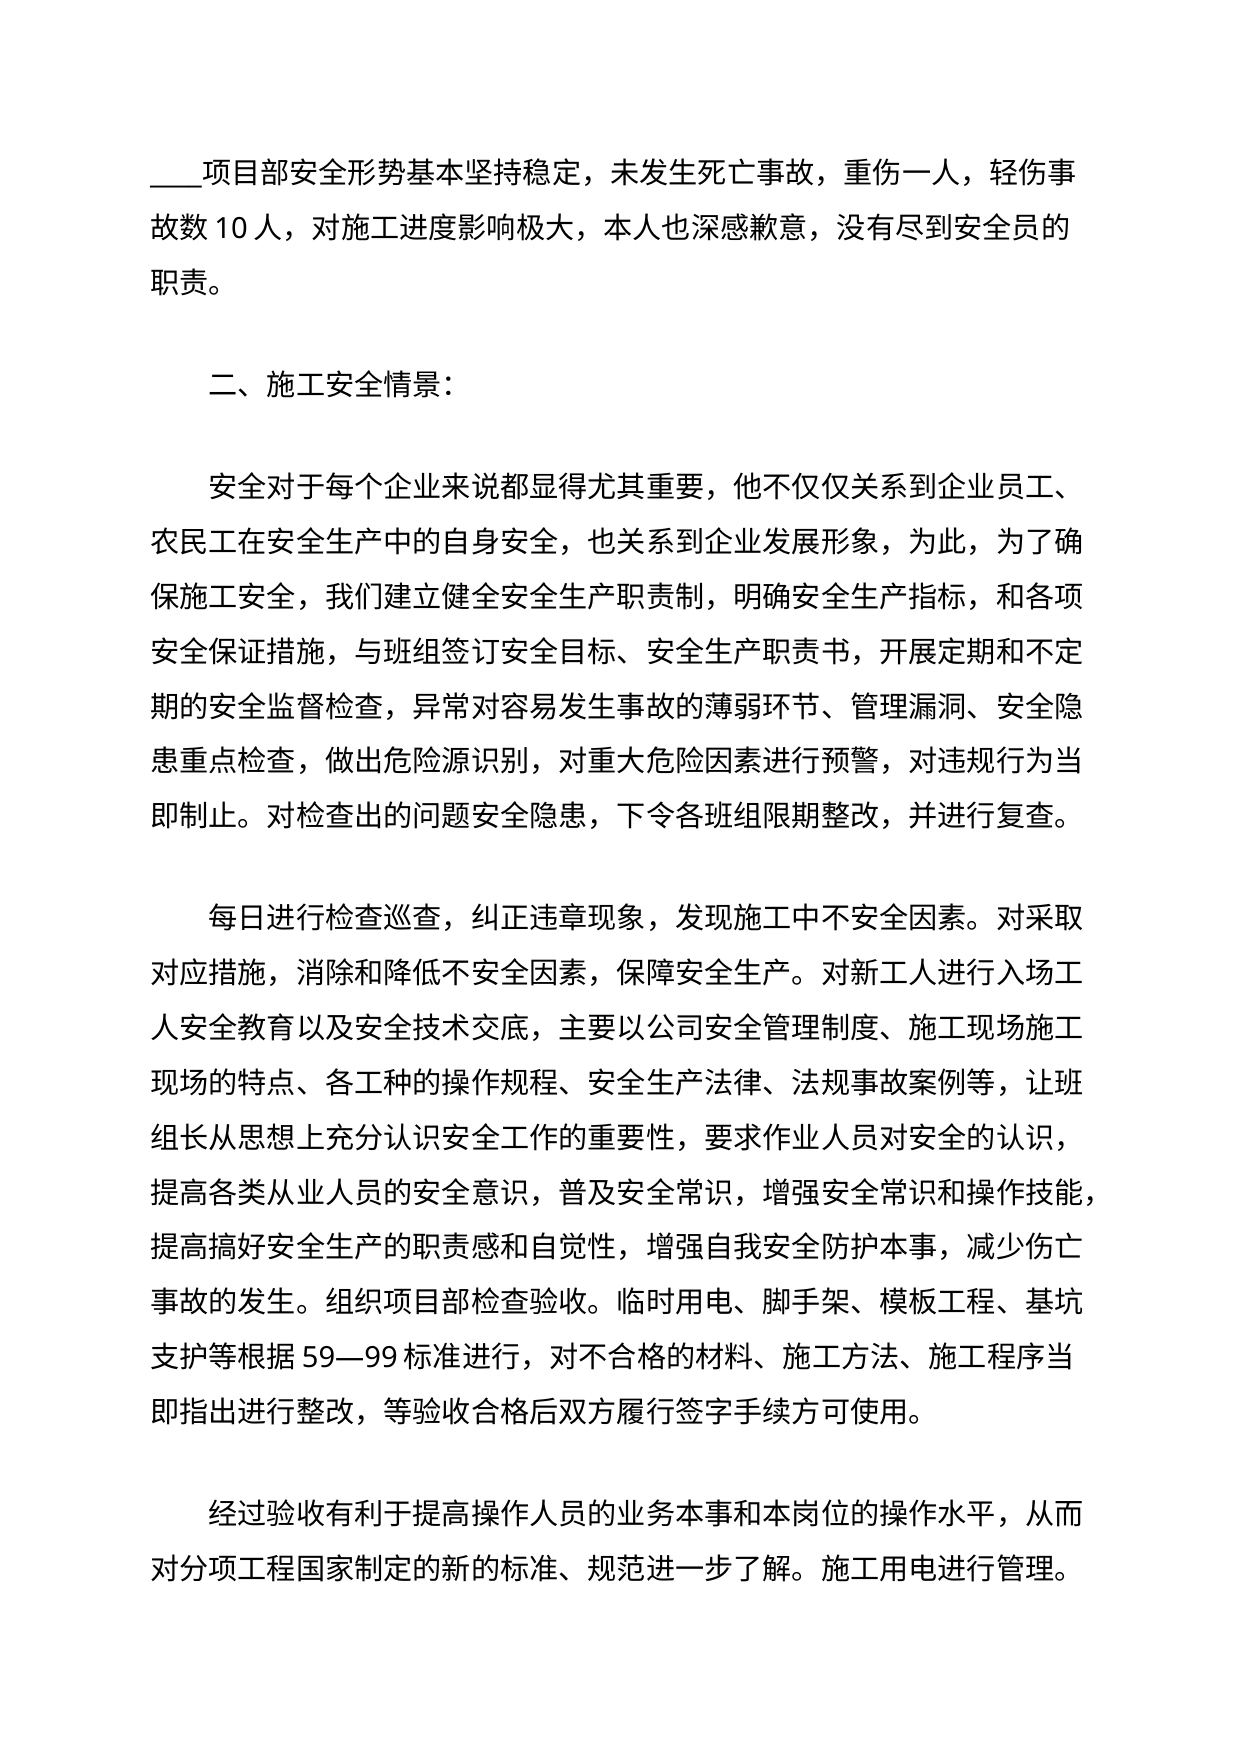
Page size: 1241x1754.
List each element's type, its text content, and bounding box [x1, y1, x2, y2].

text 二、施工安全情景： [150, 362, 1090, 404]
text 每日进行检查巡查，纠正违章现象，发现施工中不安全因素。对采取对应措施，消除和降低不安全因素，保障安全生产。对新工人进行入场工人安全教育以及安全技术交底，主要以公司安全管理制度、施工现场施工现场的特点、各工种的操作规程、安全生产法律、法规事故案例等，让班组长从思想上充分认识安全工作的重要性，要求作业人员对安全的认识，提高各类从业人员的安全意识，普及安全常识，增强安全常识和操作技能，提高搞好安全生产的职责感和自觉性，增强自我安全防护本事，减少伤亡事故的发生。组织项目部检查验收。临时用电、脚手架、模板工程、基坑支护等根据59—99标准进行，对不合格的材料、施工方法、施工程序当即指出进行整改，等验收合格后双方履行签字手续方可使用。 [150, 895, 1090, 1431]
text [150, 150, 1090, 302]
text 安全对于每个企业来说都显得尤其重要，他不仅仅关系到企业员工、农民工在安全生产中的自身安全，也关系到企业发展形象，为此，为了确保施工安全，我们建立健全安全生产职责制，明确安全生产指标，和各项安全保证措施，与班组签订安全目标、安全生产职责书，开展定期和不定期的安全监督检查，异常对容易发生事故的薄弱环节、管理漏洞、安全隐患重点检查，做出危险源识别，对重大危险因素进行预警，对违规行为当即制止。对检查出的问题安全隐患，下令各班组限期整改，并进行复查。 [150, 463, 1090, 835]
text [150, 1491, 1090, 1588]
